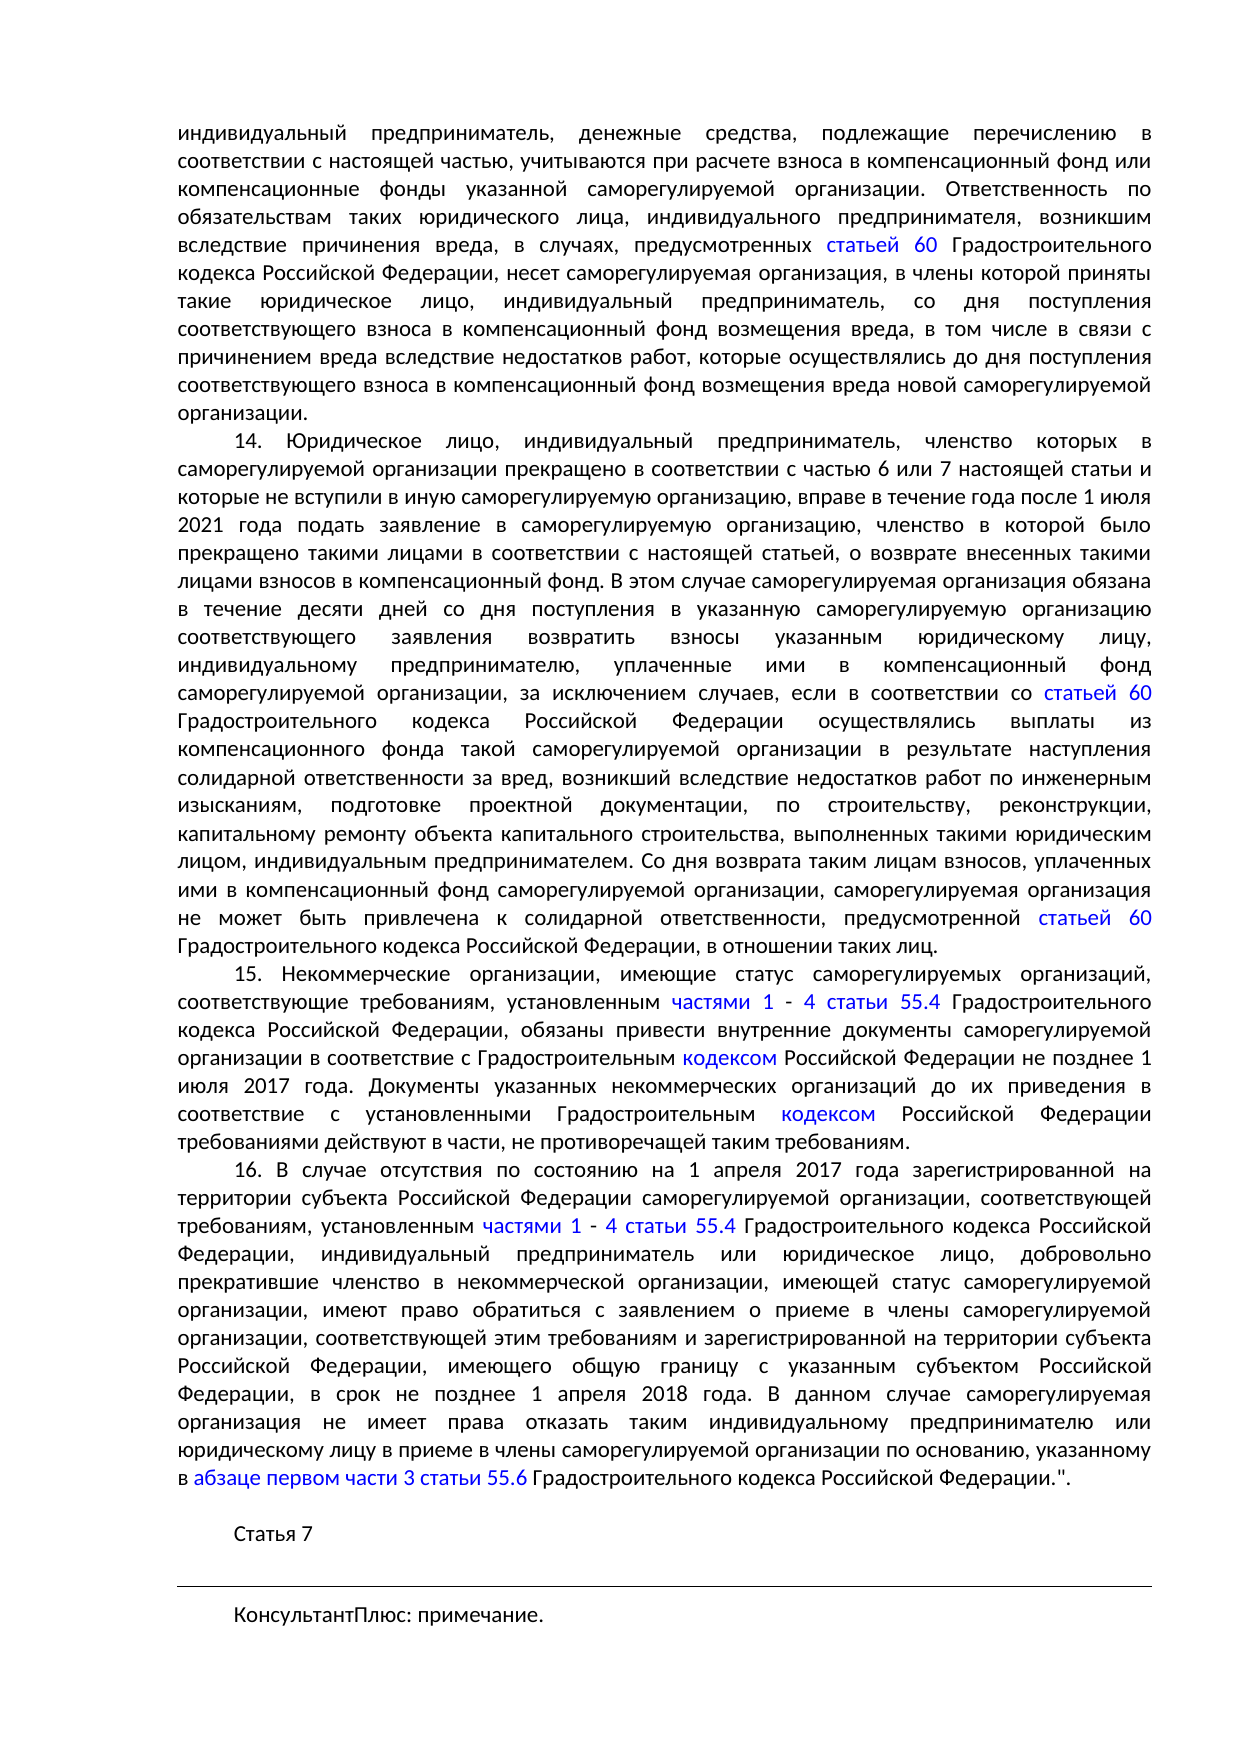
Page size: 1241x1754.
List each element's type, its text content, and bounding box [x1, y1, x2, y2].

text КонсультантПлюс: примечание. [177, 1600, 1152, 1628]
text 14. Юридическое лицо, индивидуальный предприниматель, членство которых в саморегулируемой организации прекращено в соответствии с частью 6 или 7 настоящей статьи и которые не вступили в иную саморегулируемую организацию, вправе в течение года после 1 июля 2021 года подать заявление в саморегулируемую организацию, членство в которой было прекращено такими лицами в соответствии с настоящей статьей, о возврате внесенных такими лицами взносов в компенсационный фонд. В этом случае саморегулируемая организация обязана в течение десяти дней со дня поступления в указанную саморегулируемую организацию соответствующего заявления возвратить взносы указанным юридическому лицу, индивидуальному предпринимателю, уплаченные ими в компенсационный фонд саморегулируемой организации, за исключением случаев, если в соответствии со статьей 60 Градостроительного кодекса Российской Федерации осуществлялись выплаты из компенсационного фонда такой саморегулируемой организации в результате наступления солидарной ответственности за вред, возникший вследствие недостатков работ по инженерным изысканиям, подготовке проектной документации, по строительству, реконструкции, капитальному ремонту объекта капитального строительства, выполненных такими юридическим лицом, индивидуальным предпринимателем. Со дня возврата таким лицам взносов, уплаченных ими в компенсационный фонд саморегулируемой организации, саморегулируемая организация не может быть привлечена к солидарной ответственности, предусмотренной статьей 60 Градостроительного кодекса Российской Федерации, в отношении таких лиц. [177, 426, 1152, 959]
text 15. Некоммерческие организации, имеющие статус саморегулируемых организаций, соответствующие требованиям, установленным частями 1 - 4 статьи 55.4 Градостроительного кодекса Российской Федерации, обязаны привести внутренние документы саморегулируемой организации в соответствие с Градостроительным кодексом Российской Федерации не позднее 1 июля 2017 года. Документы указанных некоммерческих организаций до их приведения в соответствие с установленными Градостроительным кодексом Российской Федерации требованиями действуют в части, не противоречащей таким требованиям. [177, 959, 1152, 1155]
text Статья 7 [177, 1519, 1152, 1547]
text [177, 118, 1152, 426]
text 16. В случае отсутствия по состоянию на 1 апреля 2017 года зарегистрированной на территории субъекта Российской Федерации саморегулируемой организации, соответствующей требованиям, установленным частями 1 - 4 статьи 55.4 Градостроительного кодекса Российской Федерации, индивидуальный предприниматель или юридическое лицо, добровольно прекратившие членство в некоммерческой организации, имеющей статус саморегулируемой организации, имеют право обратиться с заявлением о приеме в члены саморегулируемой организации, соответствующей этим требованиям и зарегистрированной на территории субъекта Российской Федерации, имеющего общую границу с указанным субъектом Российской Федерации, в срок не позднее 1 апреля 2018 года. В данном случае саморегулируемая организация не имеет права отказать таким индивидуальному предпринимателю или юридическому лицу в приеме в члены саморегулируемой организации по основанию, указанному в абзаце первом части 3 статьи 55.6 Градостроительного кодекса Российской Федерации.". [177, 1155, 1152, 1491]
